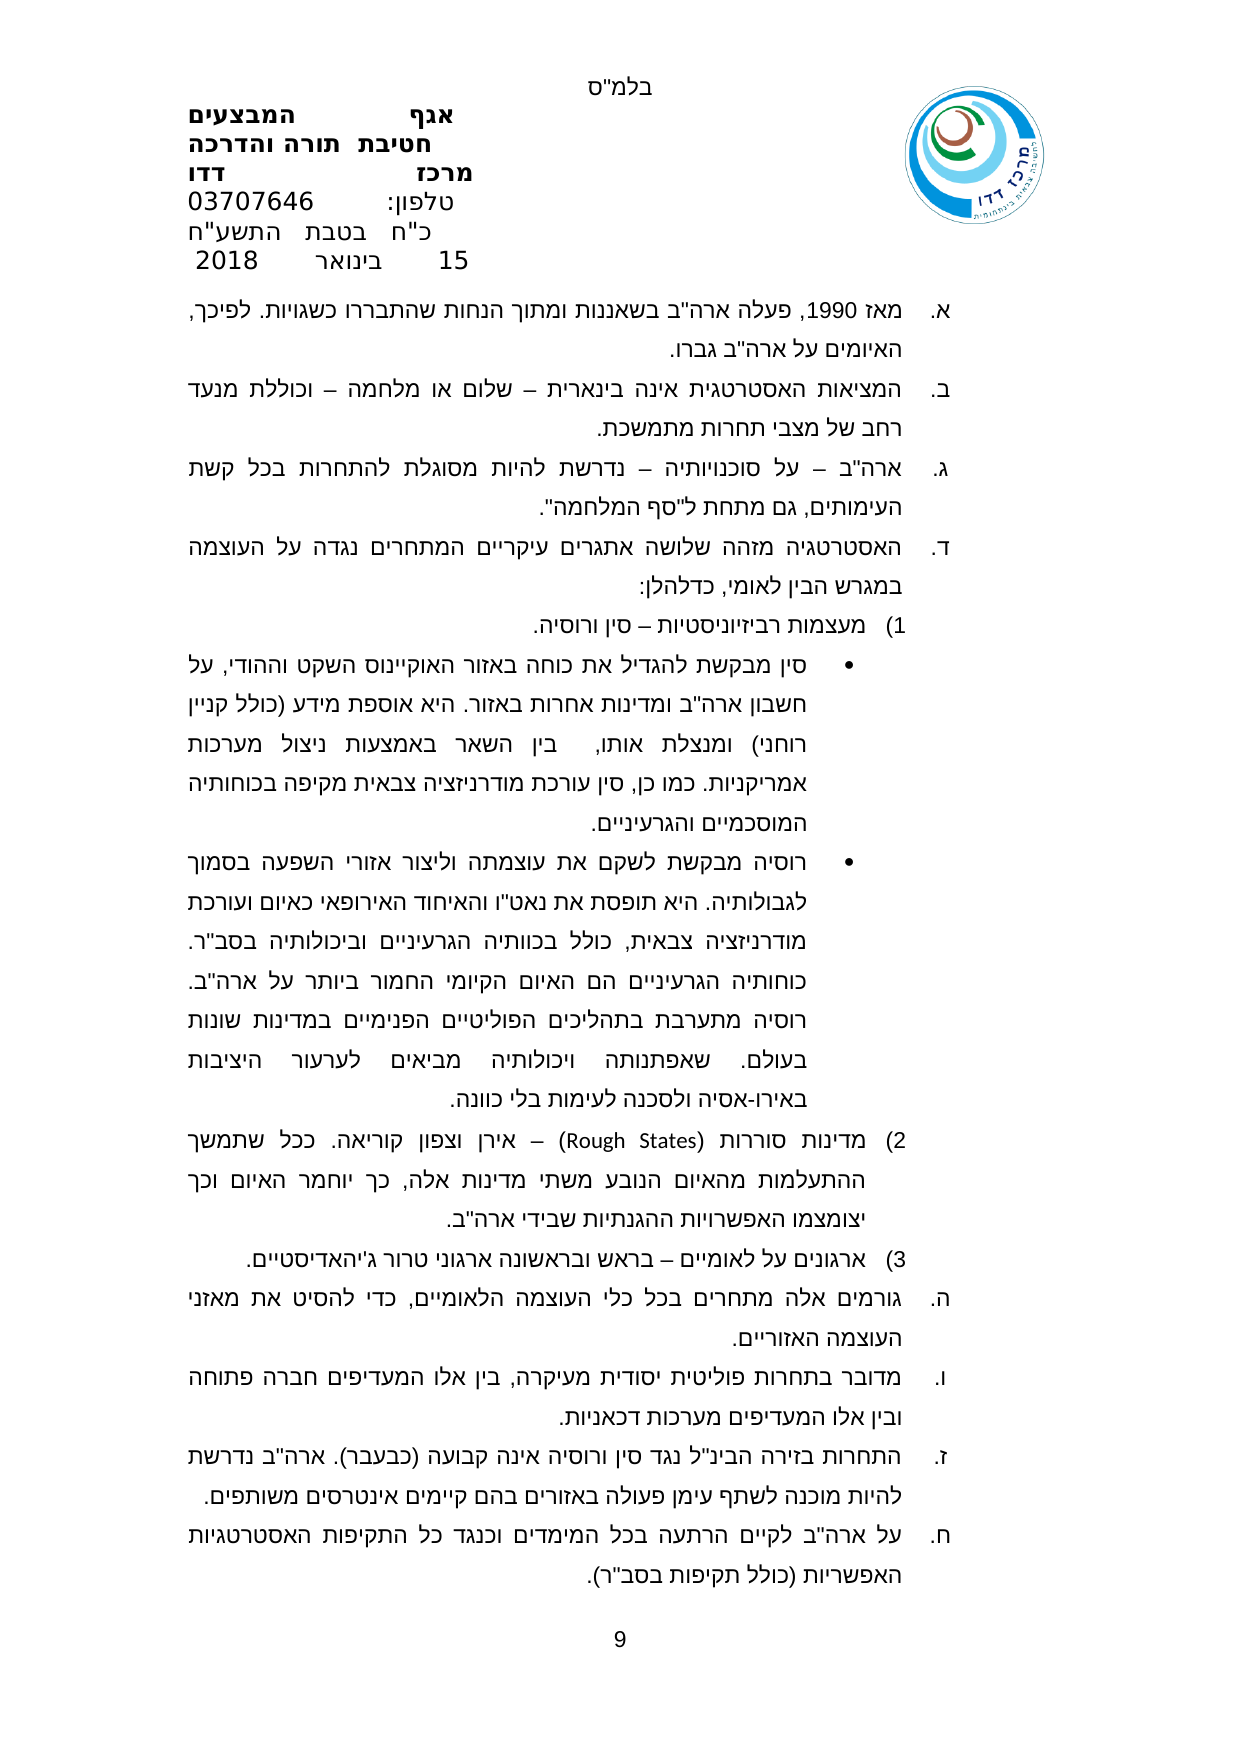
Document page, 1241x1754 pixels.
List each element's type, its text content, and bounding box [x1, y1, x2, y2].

picture [890, 73, 1053, 237]
list גורמים אלה מתחרים בכל כלי העוצמה הלאומיים, כדי להסיט את מאזני העוצמה האזוריים. [187, 1285, 940, 1351]
list ארגונים על לאומיים – בראש ובראשונה ארגוני טרור ג'יהאדיסטיים. [187, 1246, 886, 1272]
list סין מבקשת להגדיל את כוחה באזור האוקיינוס השקט וההודי, על חשבון ארה"ב ומדינות אחרות באזור. היא אוספת מידע (כולל קניין רוחני) ומנצלת אותו, בין השאר באמצעות ניצול מערכות אמריקניות. כמו כן, סין עורכת מודרניזציה צבאית מקיפה בכוחותיה המוסכמיים והגרעיניים. [187, 652, 845, 836]
list האסטרטגיה מזהה שלושה אתגרים עיקריים המתחרים נגדה על העוצמה במגרש הבין לאומי, כדלהלן: [187, 533, 940, 599]
list המציאות האסטרטגית אינה בינארית – שלום או מלחמה – וכוללת מנעד רחב של מצבי תחרות מתמשכת. [187, 376, 940, 441]
list התחרות בזירה הבינ"ל נגד סין ורוסיה אינה קבועה (כבעבר). ארה"ב נדרשת להיות מוכנה לשתף עימן פעולה באזורים בהם קיימים אינטרסים משותפים. [187, 1443, 940, 1509]
list רוסיה מבקשת לשקם את עוצמתה וליצור אזורי השפעה בסמוך לגבולותיה. היא תופסת את נאט"ו והאיחוד האירופאי כאיום ועורכת מודרניזציה צבאית, כולל בכוותיה הגרעיניים וביכולותיה בסב"ר. כוחותיה הגרעיניים הם האיום הקיומי החמור ביותר על ארה"ב. רוסיה מתערבת בתהליכים הפוליטיים הפנימיים במדינות שונות בעולם. שאפתנותה ויכולותיה מביאים לערעור היציבות באירו-אסיה ולסכנה לעימות בלי כוונה. [187, 849, 845, 1113]
list מדינות סוררות (Rough States) – אירן וצפון קוריאה. ככל שתמשך ההתעלמות מהאיום הנובע משתי מדינות אלה, כך יוחמר האיום וכך יצומצמו האפשרויות ההגנתיות שבידי ארה"ב. [187, 1126, 886, 1233]
list על ארה"ב לקיים הרתעה בכל המימדים וכנגד כל התקיפות האסטרטגיות האפשריות (כולל תקיפות בסב"ר). [187, 1522, 940, 1588]
list מאז 1990, פעלה ארה"ב בשאננות ומתוך הנחות שהתבררו כשגויות. לפיכך, האיומים על ארה"ב גברו. [187, 297, 940, 362]
list מדובר בתחרות פוליטית יסודית מעיקרה, בין אלו המעדיפים חברה פתוחה ובין אלו המעדיפים מערכות דכאניות. [187, 1364, 940, 1430]
list ארה"ב – על סוכנויותיה – נדרשת להיות מסוגלת להתחרות בכל קשת העימותים, גם מתחת ל"סף המלחמה". [187, 454, 940, 520]
list מעצמות רביזיוניסטיות – סין ורוסיה. [187, 612, 886, 639]
